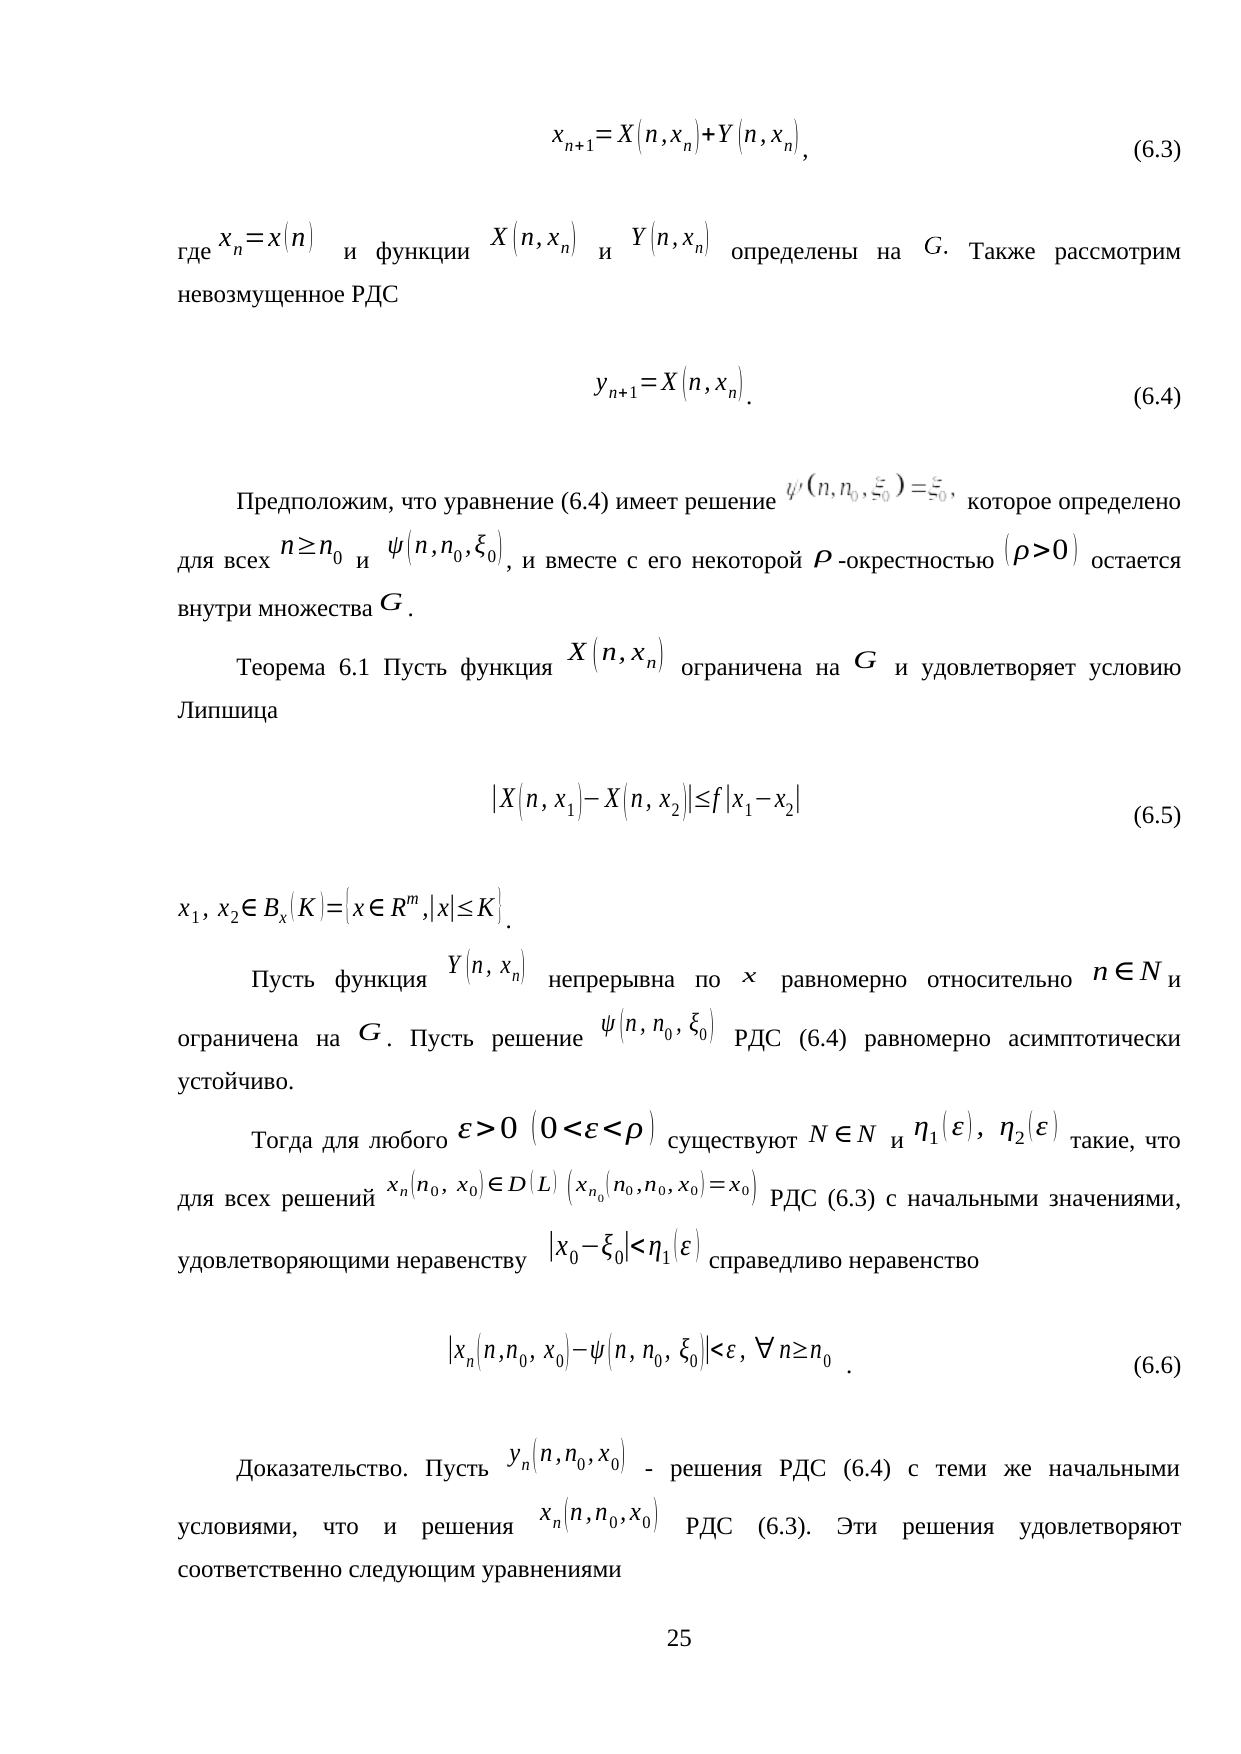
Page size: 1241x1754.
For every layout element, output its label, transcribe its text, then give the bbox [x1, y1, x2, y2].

text Тогда для любого существуют и такие, что для всех решений РДС (6.3) с начальными значениями, удовлетворяющими неравенству справедливо неравенство [177, 1109, 1181, 1274]
text Теорема 6.1 Пусть функция ограничена на и удовлетворяет условию Липшица [177, 636, 1181, 723]
text . (6.4) [177, 365, 1181, 410]
text Пусть функция непрерывна по равномерно относительно и ограничена на . Пусть решение РДС (6.4) равномерно асимптотически устойчиво. [177, 948, 1181, 1094]
text . [177, 886, 1181, 934]
text , (6.3) [177, 118, 1181, 163]
text . (6.6) [177, 1332, 1181, 1379]
text где и функции и определены на Также рассмотрим невозмущенное РДС [177, 220, 1181, 308]
text (6.5) [251, 781, 1181, 829]
text Доказательство. Пусть - решения РДС (6.4) с теми же начальными условиями, что и решения РДС (6.3). Эти решения удовлетворяют соответственно следующим уравнениями [177, 1437, 1181, 1583]
text Предположим, что уравнение (6.4) имеет решение которое определено для всех и , и вместе с его некоторой -окрестностью остается внутри множества . [177, 467, 1181, 622]
